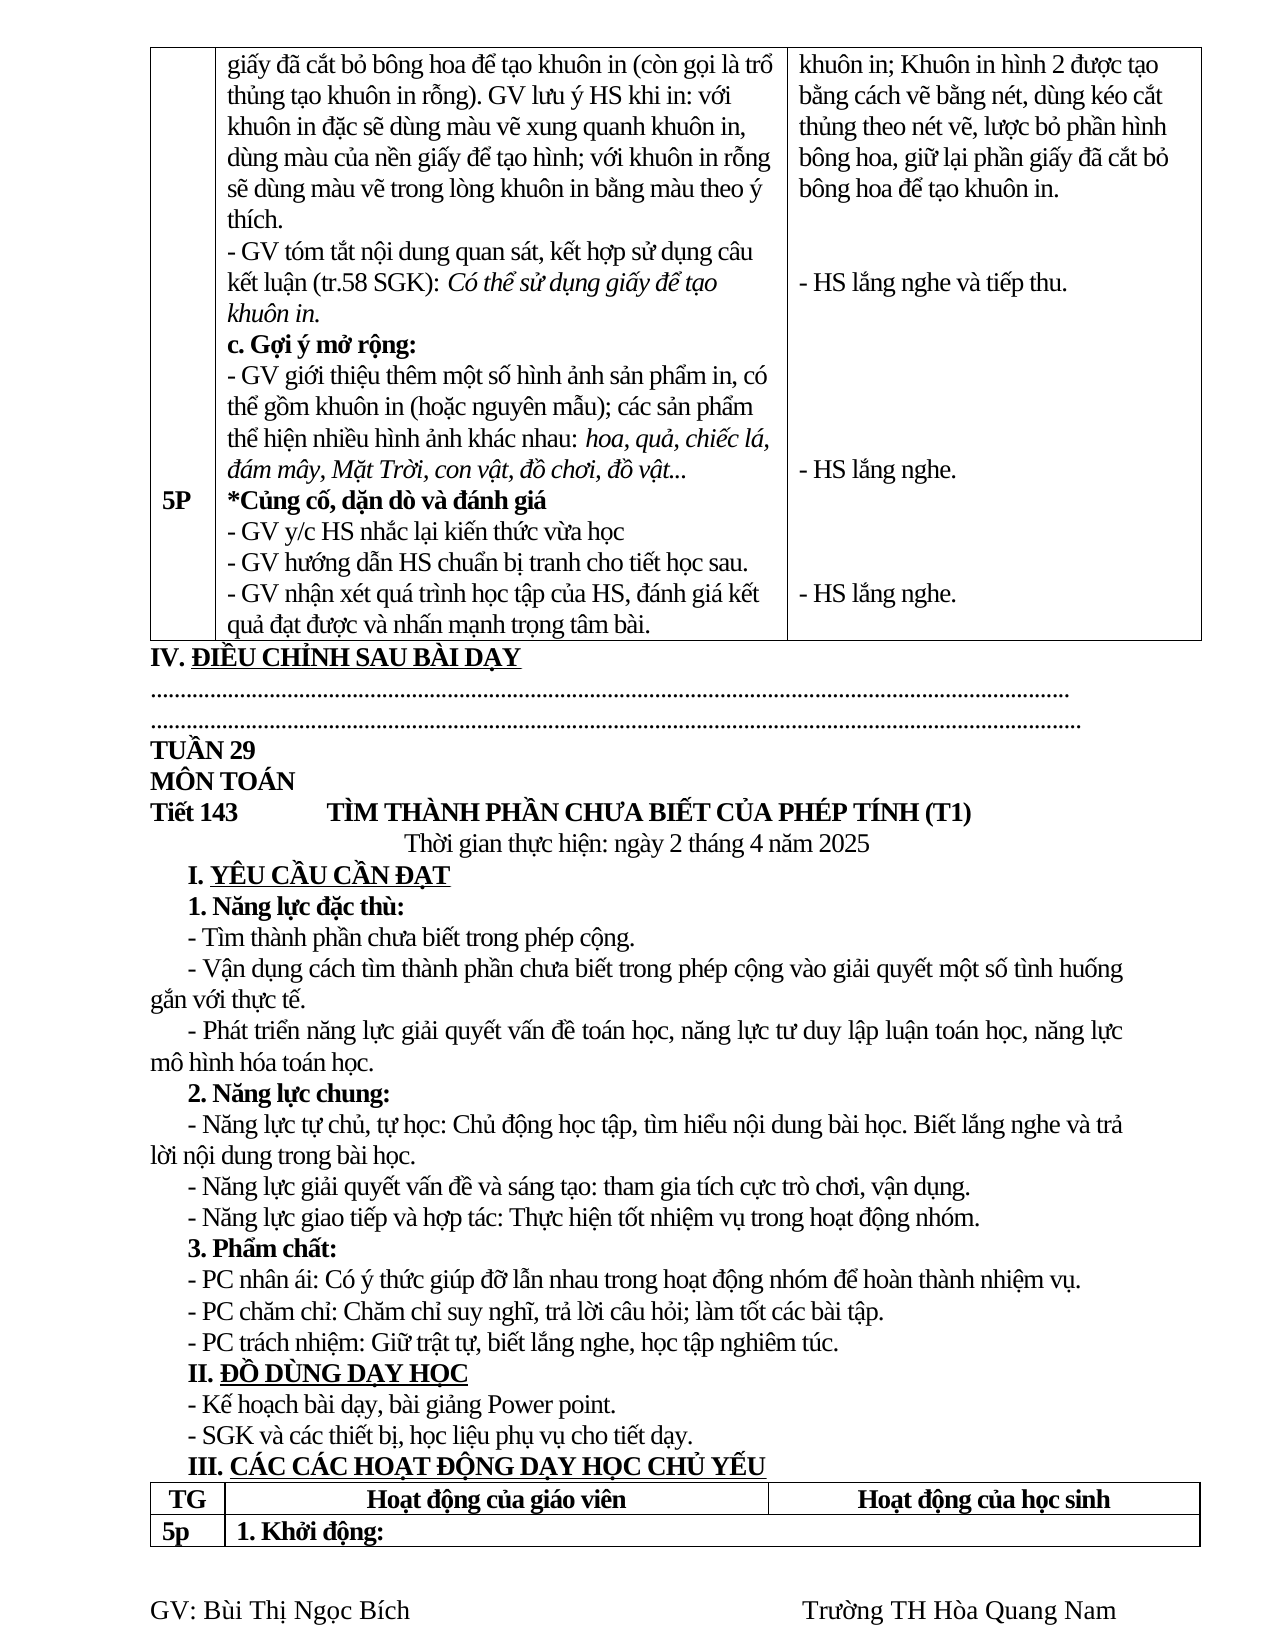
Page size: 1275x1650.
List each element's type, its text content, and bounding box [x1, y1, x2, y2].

text IV. ĐIỀU CHỈNH SAU BÀI DẠY [150, 641, 1125, 672]
text - PC nhân ái: Có ý thức giúp đỡ lẫn nhau trong hoạt động nhóm để hoàn thành nhiệm vụ. [150, 1264, 1125, 1295]
text 1. Năng lực đặc thù: [150, 890, 1125, 921]
text ........................................................................................................................................................... [150, 672, 1125, 703]
text ............................................................................................................................................................. [150, 703, 1125, 734]
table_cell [226, 1515, 1199, 1546]
table_header Hoạt động của học sinh [769, 1483, 1199, 1514]
text - Năng lực tự chủ, tự học: Chủ động học tập, tìm hiểu nội dung bài học. Biết lắng nghe và trả lời nội dung trong bài học. [150, 1108, 1125, 1170]
text - PC trách nhiệm: Giữ trật tự, biết lắng nghe, học tập nghiêm túc. [150, 1326, 1125, 1357]
text - PC chăm chỉ: Chăm chỉ suy nghĩ, trả lời câu hỏi; làm tốt các bài tập. [150, 1295, 1125, 1326]
table_header Hoạt động của giáo viên [226, 1483, 768, 1514]
text 3. Phẩm chất: [150, 1232, 1125, 1264]
table_cell 5p [151, 1515, 224, 1546]
text TUẦN 29 [150, 734, 1125, 765]
text Thời gian thực hiện: ngày 2 tháng 4 năm 2025 [150, 828, 1125, 859]
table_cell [788, 48, 1201, 640]
text - Năng lực giao tiếp và hợp tác: Thực hiện tốt nhiệm vụ trong hoạt động nhóm. [150, 1201, 1125, 1232]
text II. ĐỒ DÙNG DẠY HỌC [150, 1357, 1125, 1388]
text Tiết 143 TÌM THÀNH PHẦN CHƯA BIẾT CỦA PHÉP TÍNH (T1) [150, 796, 1125, 828]
text - Tìm thành phần chưa biết trong phép cộng. [150, 921, 1125, 952]
table_header TG [151, 1483, 224, 1514]
table_cell 5P 25P 5P [151, 48, 215, 640]
text - Kế hoạch bài dạy, bài giảng Power point. [150, 1388, 1125, 1419]
text - SGK và các thiết bị, học liệu phụ vụ cho tiết dạy. [150, 1419, 1125, 1451]
text III. CÁC CÁC HOẠT ĐỘNG DẠY HỌC CHỦ YẾU [150, 1451, 1125, 1482]
text MÔN TOÁN [150, 765, 1125, 796]
text I. YÊU CẦU CẦN ĐẠT [150, 859, 1125, 890]
text 2. Năng lực chung: [150, 1077, 1125, 1108]
text - Phát triển năng lực giải quyết vấn đề toán học, năng lực tư duy lập luận toán học, năng lực mô hình hóa toán học. [150, 1014, 1125, 1077]
text - Vận dụng cách tìm thành phần chưa biết trong phép cộng vào giải quyết một số tình huống gắn với thực tế. [150, 952, 1125, 1014]
text - Năng lực giải quyết vấn đề và sáng tạo: tham gia tích cực trò chơi, vận dụng. [150, 1170, 1125, 1201]
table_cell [216, 48, 787, 640]
